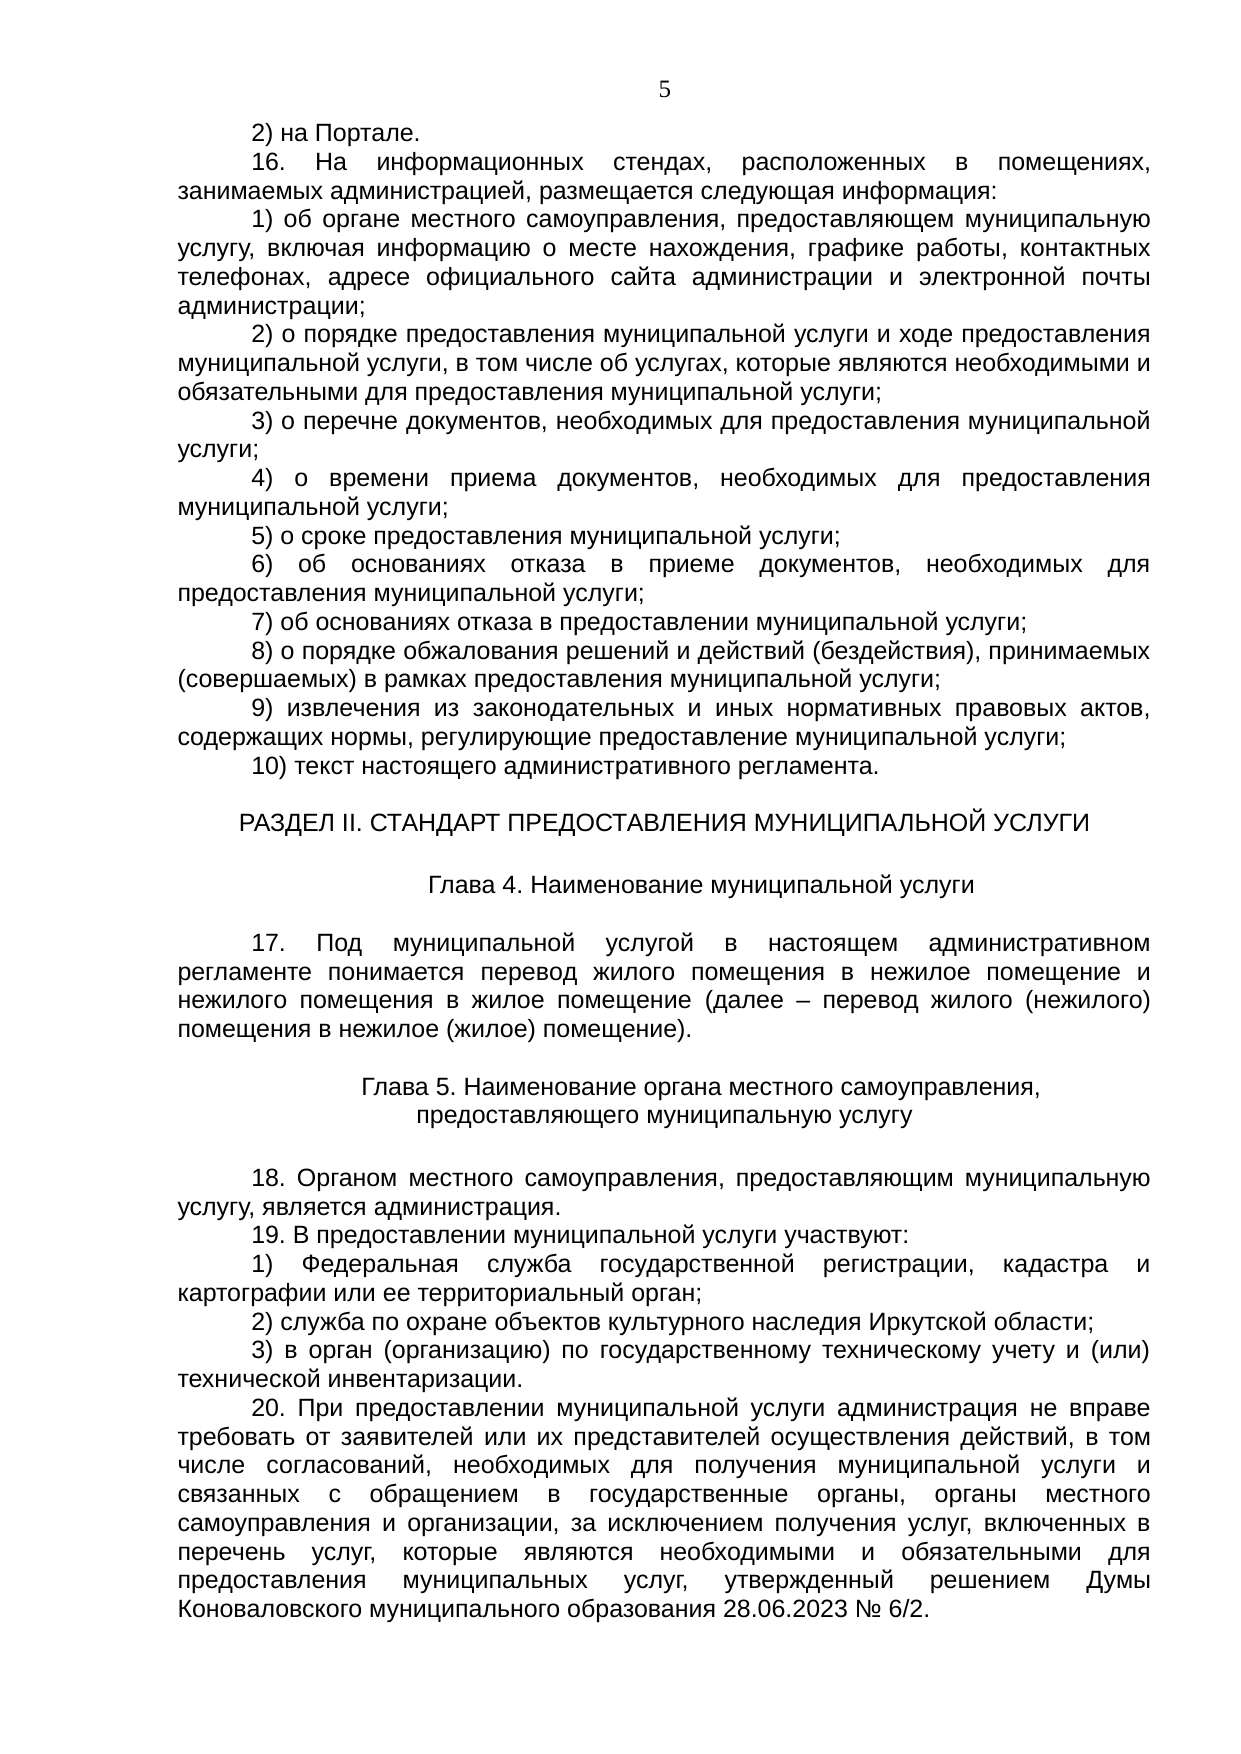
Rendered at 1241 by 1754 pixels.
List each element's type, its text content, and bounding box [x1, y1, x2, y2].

text 18. Органом местного самоуправления, предоставляющим муниципальную услугу, является администрация. [177, 1163, 1152, 1220]
text 8) о порядке обжалования решений и действий (бездействия), принимаемых (совершаемых) в рамках предоставления муниципальной услуги; [177, 636, 1152, 693]
text 17. Под муниципальной услугой в настоящем административном регламенте понимается перевод жилого помещения в нежилое помещение и нежилого помещения в жилое помещение (далее – перевод жилого (нежилого) помещения в нежилое (жилое) помещение). [177, 928, 1152, 1043]
text РАЗДЕЛ II. СТАНДАРТ ПРЕДОСТАВЛЕНИЯ МУНИЦИПАЛЬНОЙ УСЛУГИ [177, 808, 1152, 837]
text 5) о сроке предоставления муниципальной услуги; [177, 521, 1152, 549]
text 19. В предоставлении муниципальной услуги участвуют: [177, 1220, 1152, 1249]
text 1) Федеральная служба государственной регистрации, кадастра и картографии или ее территориальный орган; [177, 1249, 1152, 1306]
text 6) об основаниях отказа в приеме документов, необходимых для предоставления муниципальной услуги; [177, 549, 1152, 607]
text 20. При предоставлении муниципальной услуги администрация не вправе требовать от заявителей или их представителей осуществления действий, в том числе согласований, необходимых для получения муниципальной услуги и связанных с обращением в государственные органы, органы местного самоуправления и организации, за исключением получения услуг, включенных в перечень услуг, которые являются необходимыми и обязательными для предоставления муниципальных услуг, утвержденный решением Думы Коноваловского муниципального образования 28.06.2023 № 6/2. [177, 1393, 1152, 1623]
text 3) в орган (организацию) по государственному техническому учету и (или) технической инвентаризации. [177, 1335, 1152, 1393]
text Глава 4. Наименование муниципальной услуги [177, 870, 1152, 899]
text 10) текст настоящего административного регламента. [177, 751, 1152, 779]
text 2) на Портале. [177, 118, 1152, 147]
text Глава 5. Наименование органа местного самоуправления, предоставляющего муниципальную услугу [177, 1072, 1152, 1129]
text 2) о порядке предоставления муниципальной услуги и ходе предоставления муниципальной услуги, в том числе об услугах, которые являются необходимыми и обязательными для предоставления муниципальной услуги; [177, 319, 1152, 406]
text 9) извлечения из законодательных и иных нормативных правовых актов, содержащих нормы, регулирующие предоставление муниципальной услуги; [177, 693, 1152, 751]
text 2) служба по охране объектов культурного наследия Иркутской области; [177, 1306, 1152, 1335]
text 1) об органе местного самоуправления, предоставляющем муниципальную услугу, включая информацию о месте нахождения, графике работы, контактных телефонах, адресе официального сайта администрации и электронной почты администрации; [177, 204, 1152, 319]
text 3) о перечне документов, необходимых для предоставления муниципальной услуги; [177, 406, 1152, 463]
text 4) о времени приема документов, необходимых для предоставления муниципальной услуги; [177, 463, 1152, 521]
text 16. На информационных стендах, расположенных в помещениях, занимаемых администрацией, размещается следующая информация: [177, 147, 1152, 204]
text 7) об основаниях отказа в предоставлении муниципальной услуги; [177, 607, 1152, 636]
